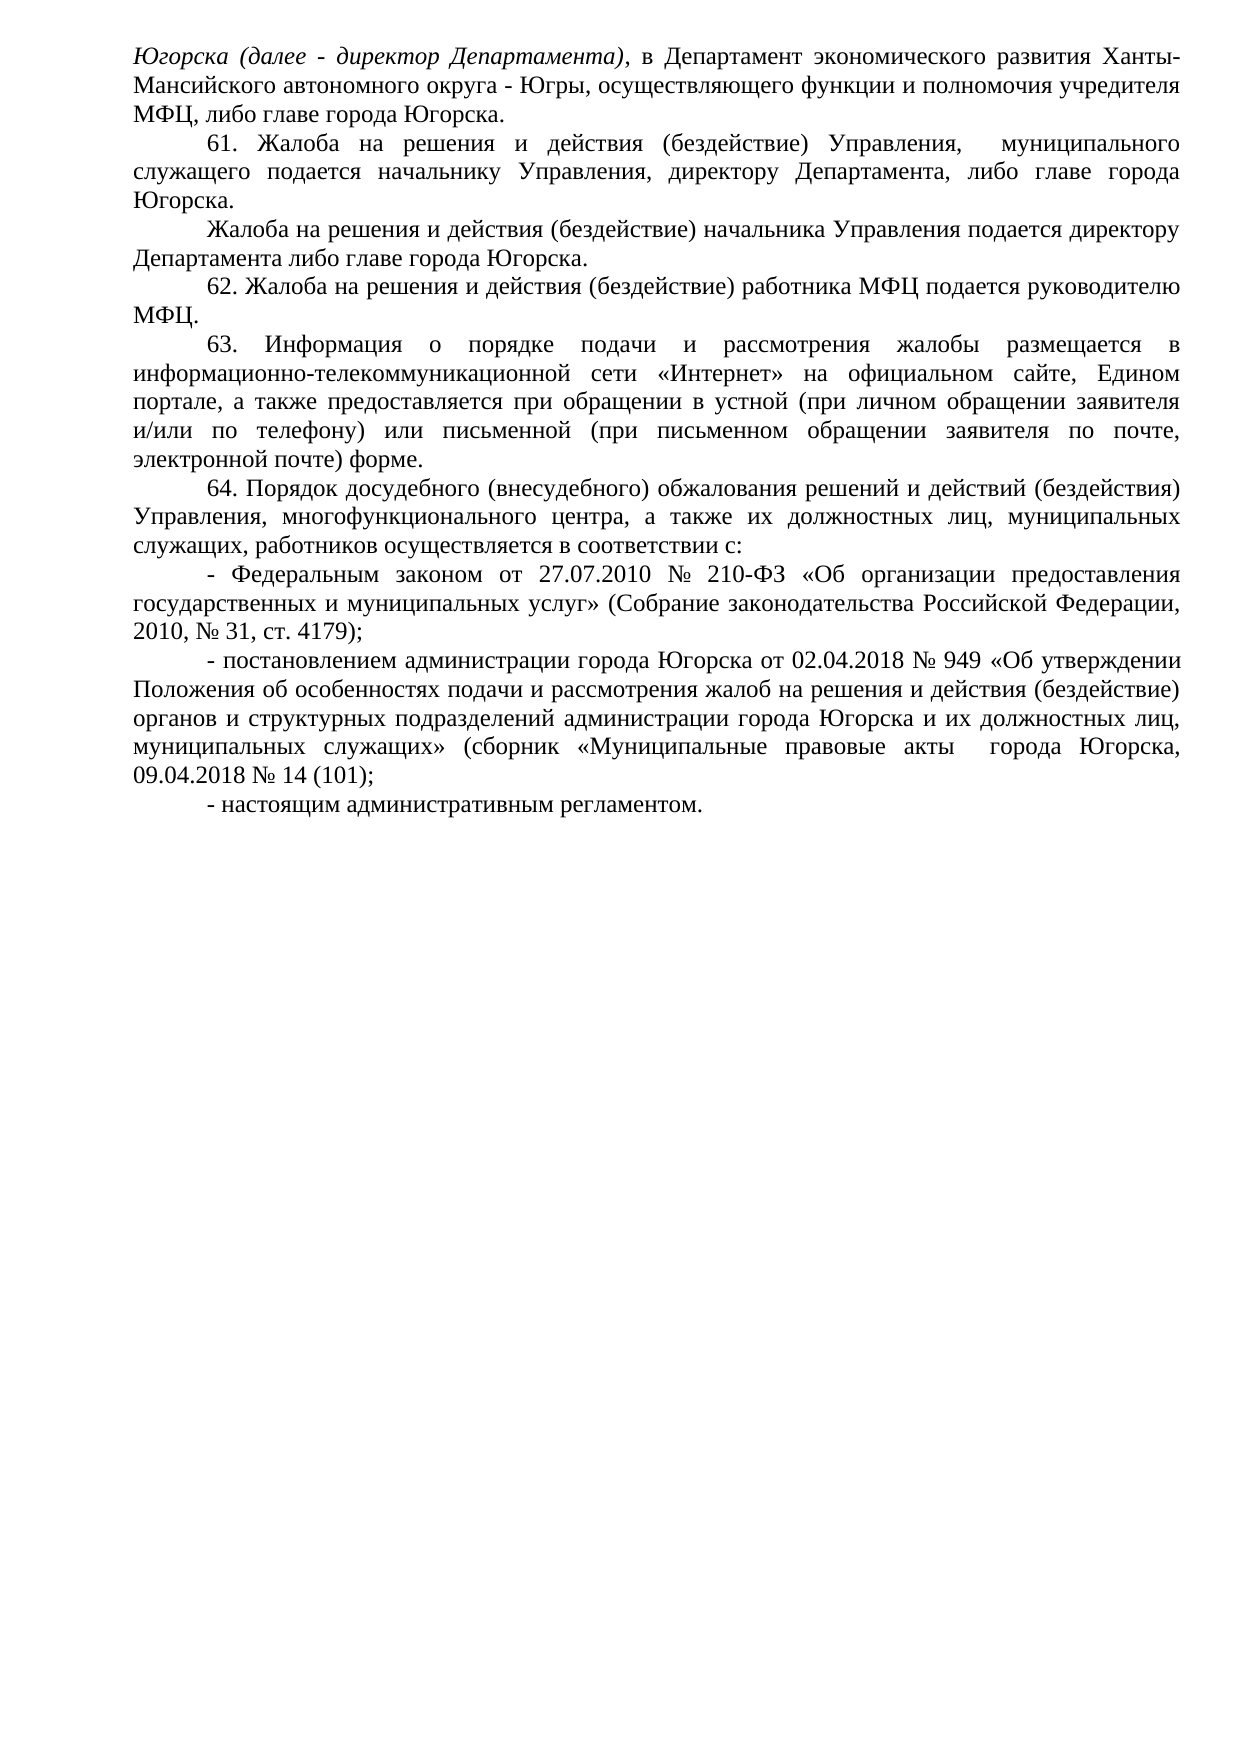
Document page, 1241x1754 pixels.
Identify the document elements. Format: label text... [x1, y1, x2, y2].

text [133, 41, 1181, 128]
text 62. Жалоба на решения и действия (бездействие) работника МФЦ подается руководителю МФЦ. [133, 271, 1181, 329]
text - Федеральным законом от 27.07.2010 № 210-ФЗ «Об организации предоставления государственных и муниципальных услуг» (Собрание законодательства Российской Федерации, 2010, № 31, ст. 4179); [133, 559, 1181, 645]
text 64. Порядок досудебного (внесудебного) обжалования решений и действий (бездействия) Управления, многофункционального центра, а также их должностных лиц, муниципальных служащих, работников осуществляется в соответствии с: [133, 473, 1181, 559]
text 61. Жалоба на решения и действия (бездействие) Управления, муниципального служащего подается начальнику Управления, директору Департамента, либо главе города Югорска. [133, 128, 1181, 214]
text - настоящим административным регламентом. [133, 789, 1181, 818]
text - постановлением администрации города Югорска от 02.04.2018 № 949 «Об утверждении Положения об особенностях подачи и рассмотрения жалоб на решения и действия (бездействие) органов и структурных подразделений администрации города Югорска и их должностных лиц, муниципальных служащих» (сборник «Муниципальные правовые акты города Югорска, 09.04.2018 № 14 (101); [133, 645, 1181, 789]
text 63. Информация о порядке подачи и рассмотрения жалобы размещается в информационно-телекоммуникационной сети «Интернет» на официальном сайте, Едином портале, а также предоставляется при обращении в устной (при личном обращении заявителя и/или по телефону) или письменной (при письменном обращении заявителя по почте, электронной почте) форме. [133, 329, 1181, 473]
text Жалоба на решения и действия (бездействие) начальника Управления подается директору Департамента либо главе города Югорска. [133, 214, 1181, 271]
